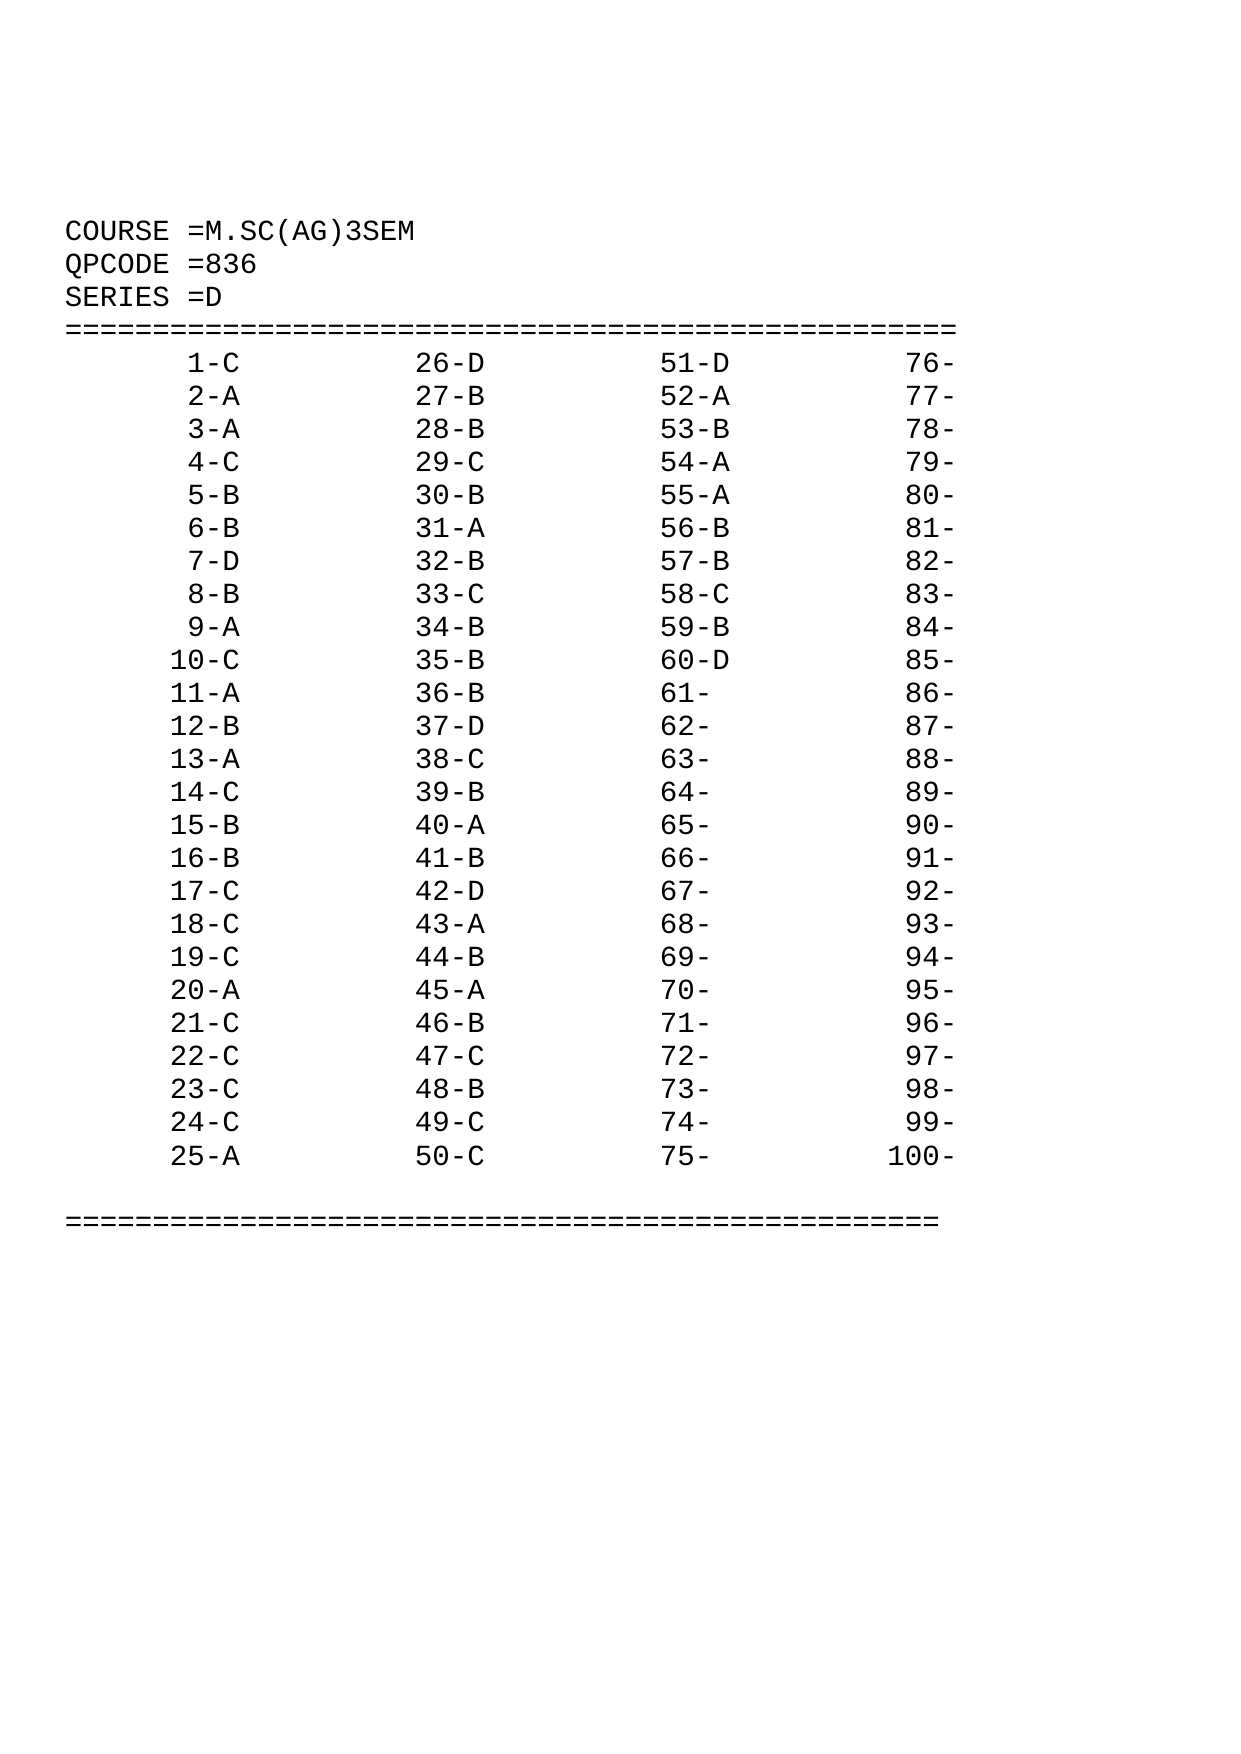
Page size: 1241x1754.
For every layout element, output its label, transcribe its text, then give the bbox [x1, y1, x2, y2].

text 14-C 39-B 64- 89- [29, 777, 1211, 810]
text =================================================== [29, 315, 1211, 348]
text ================================================== [29, 1207, 1211, 1240]
text 8-B 33-C 58-C 83- [29, 579, 1211, 612]
text 22-C 47-C 72- 97- [29, 1042, 1211, 1074]
text 10-C 35-B 60-D 85- [29, 645, 1211, 678]
text 11-A 36-B 61- 86- [29, 678, 1211, 711]
text 17-C 42-D 67- 92- [29, 876, 1211, 909]
text QPCODE =836 [29, 249, 1211, 282]
text 15-B 40-A 65- 90- [29, 810, 1211, 843]
text 5-B 30-B 55-A 80- [29, 480, 1211, 513]
text 18-C 43-A 68- 93- [29, 909, 1211, 942]
text 7-D 32-B 57-B 82- [29, 546, 1211, 579]
text 20-A 45-A 70- 95- [29, 976, 1211, 1008]
text 19-C 44-B 69- 94- [29, 942, 1211, 976]
text 4-C 29-C 54-A 79- [29, 447, 1211, 480]
text 9-A 34-B 59-B 84- [29, 612, 1211, 645]
text 16-B 41-B 66- 91- [29, 843, 1211, 876]
text COURSE =M.SC(AG)3SEM [29, 216, 1211, 249]
text 3-A 28-B 53-B 78- [29, 414, 1211, 447]
text 21-C 46-B 71- 96- [29, 1008, 1211, 1042]
text 1-C 26-D 51-D 76- [29, 348, 1211, 381]
text SERIES =D [29, 282, 1211, 315]
text 2-A 27-B 52-A 77- [29, 381, 1211, 414]
text 24-C 49-C 74- 99- [29, 1108, 1211, 1141]
text 25-A 50-C 75- 100- [29, 1141, 1211, 1174]
text 23-C 48-B 73- 98- [29, 1074, 1211, 1108]
text 12-B 37-D 62- 87- [29, 711, 1211, 744]
text 6-B 31-A 56-B 81- [29, 513, 1211, 546]
text 13-A 38-C 63- 88- [29, 744, 1211, 777]
